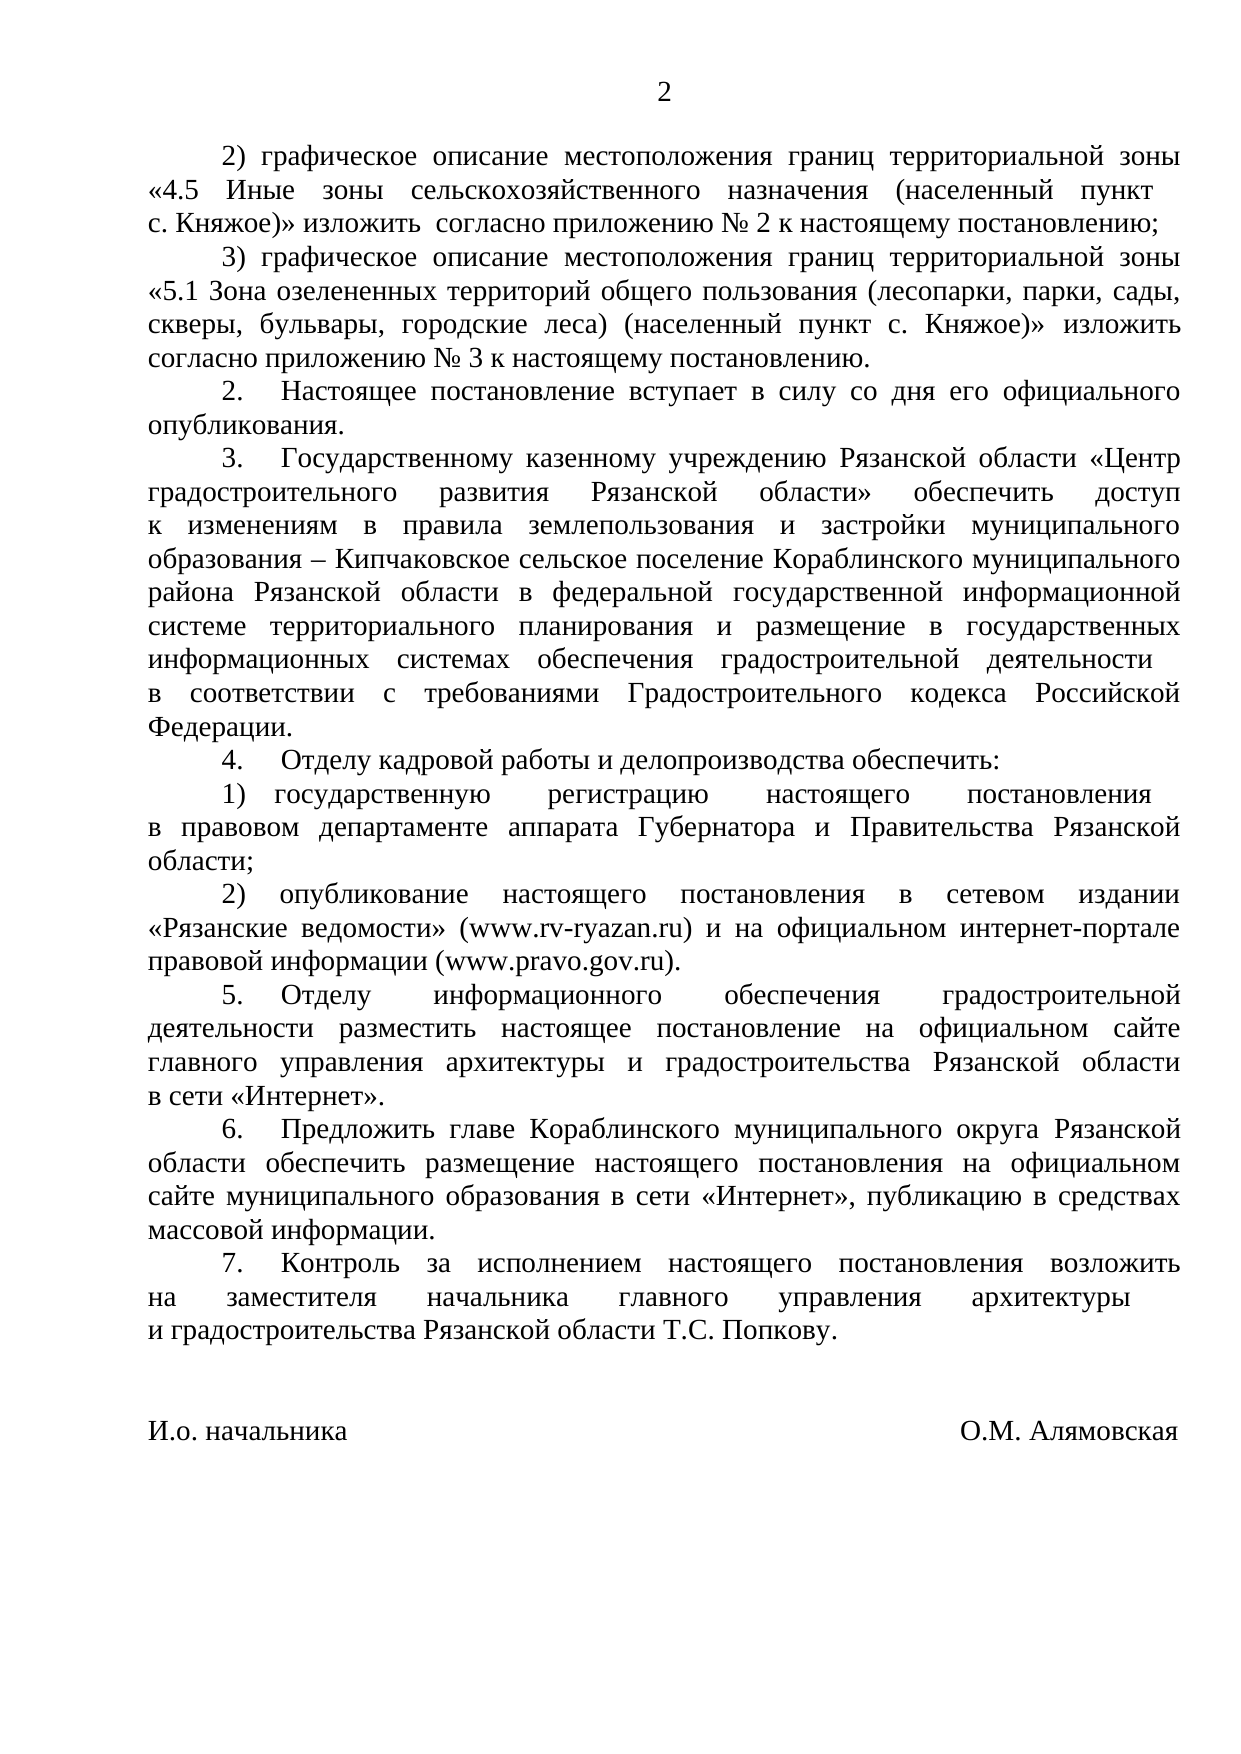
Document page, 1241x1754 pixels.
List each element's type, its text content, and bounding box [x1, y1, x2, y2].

list 2) графическое описание местоположения границ территориальной зоны «4.5 Иные зоны сельскохозяйственного назначения (населенный пункт с. Княжое)» изложить согласно приложению № 2 к настоящему постановлению; [148, 138, 1181, 239]
text И.о. начальника О.М. Алямовская [148, 1413, 1181, 1447]
list Отделу кадровой работы и делопроизводства обеспечить: [148, 742, 1181, 776]
list Отделу информационного обеспечения градостроительной деятельности разместить настоящее постановление на официальном сайте главного управления архитектуры и градостроительства Рязанской области в сети «Интернет». [148, 977, 1181, 1111]
list Предложить главе Кораблинского муниципального округа Рязанской области обеспечить размещение настоящего постановления на официальном сайте муниципального образования в сети «Интернет», публикацию в средствах массовой информации. [148, 1111, 1181, 1245]
list Государственному казенному учреждению Рязанской области «Центр градостроительного развития Рязанской области» обеспечить доступ к изменениям в правила землепользования и застройки муниципального образования – Кипчаковское сельское поселение Кораблинского муниципального района Рязанской области в федеральной государственной информационной системе территориального планирования и размещение в государственных информационных системах обеспечения градостроительной деятельности в соответствии с требованиями Градостроительного кодекса Российской Федерации. [148, 440, 1181, 742]
text 2) опубликование настоящего постановления в сетевом издании «Рязанские ведомости» (www.rv-ryazan.ru) и на официальном интернет-портале правовой информации (www.pravo.gov.ru). [148, 876, 1181, 977]
text 1) государственную регистрацию настоящего постановления в правовом департаменте аппарата Губернатора и Правительства Рязанской области; [148, 776, 1181, 876]
list Настоящее постановление вступает в силу со дня его официального опубликования. [148, 373, 1181, 440]
list 3) графическое описание местоположения границ территориальной зоны «5.1 Зона озелененных территорий общего пользования (лесопарки, парки, сады, скверы, бульвары, городские леса) (населенный пункт с. Княжое)» изложить согласно приложению № 3 к настоящему постановлению. [148, 239, 1181, 373]
list Контроль за исполнением настоящего постановления возложить на заместителя начальника главного управления архитектуры и градостроительства Рязанской области Т.С. Попкову. [148, 1245, 1181, 1346]
